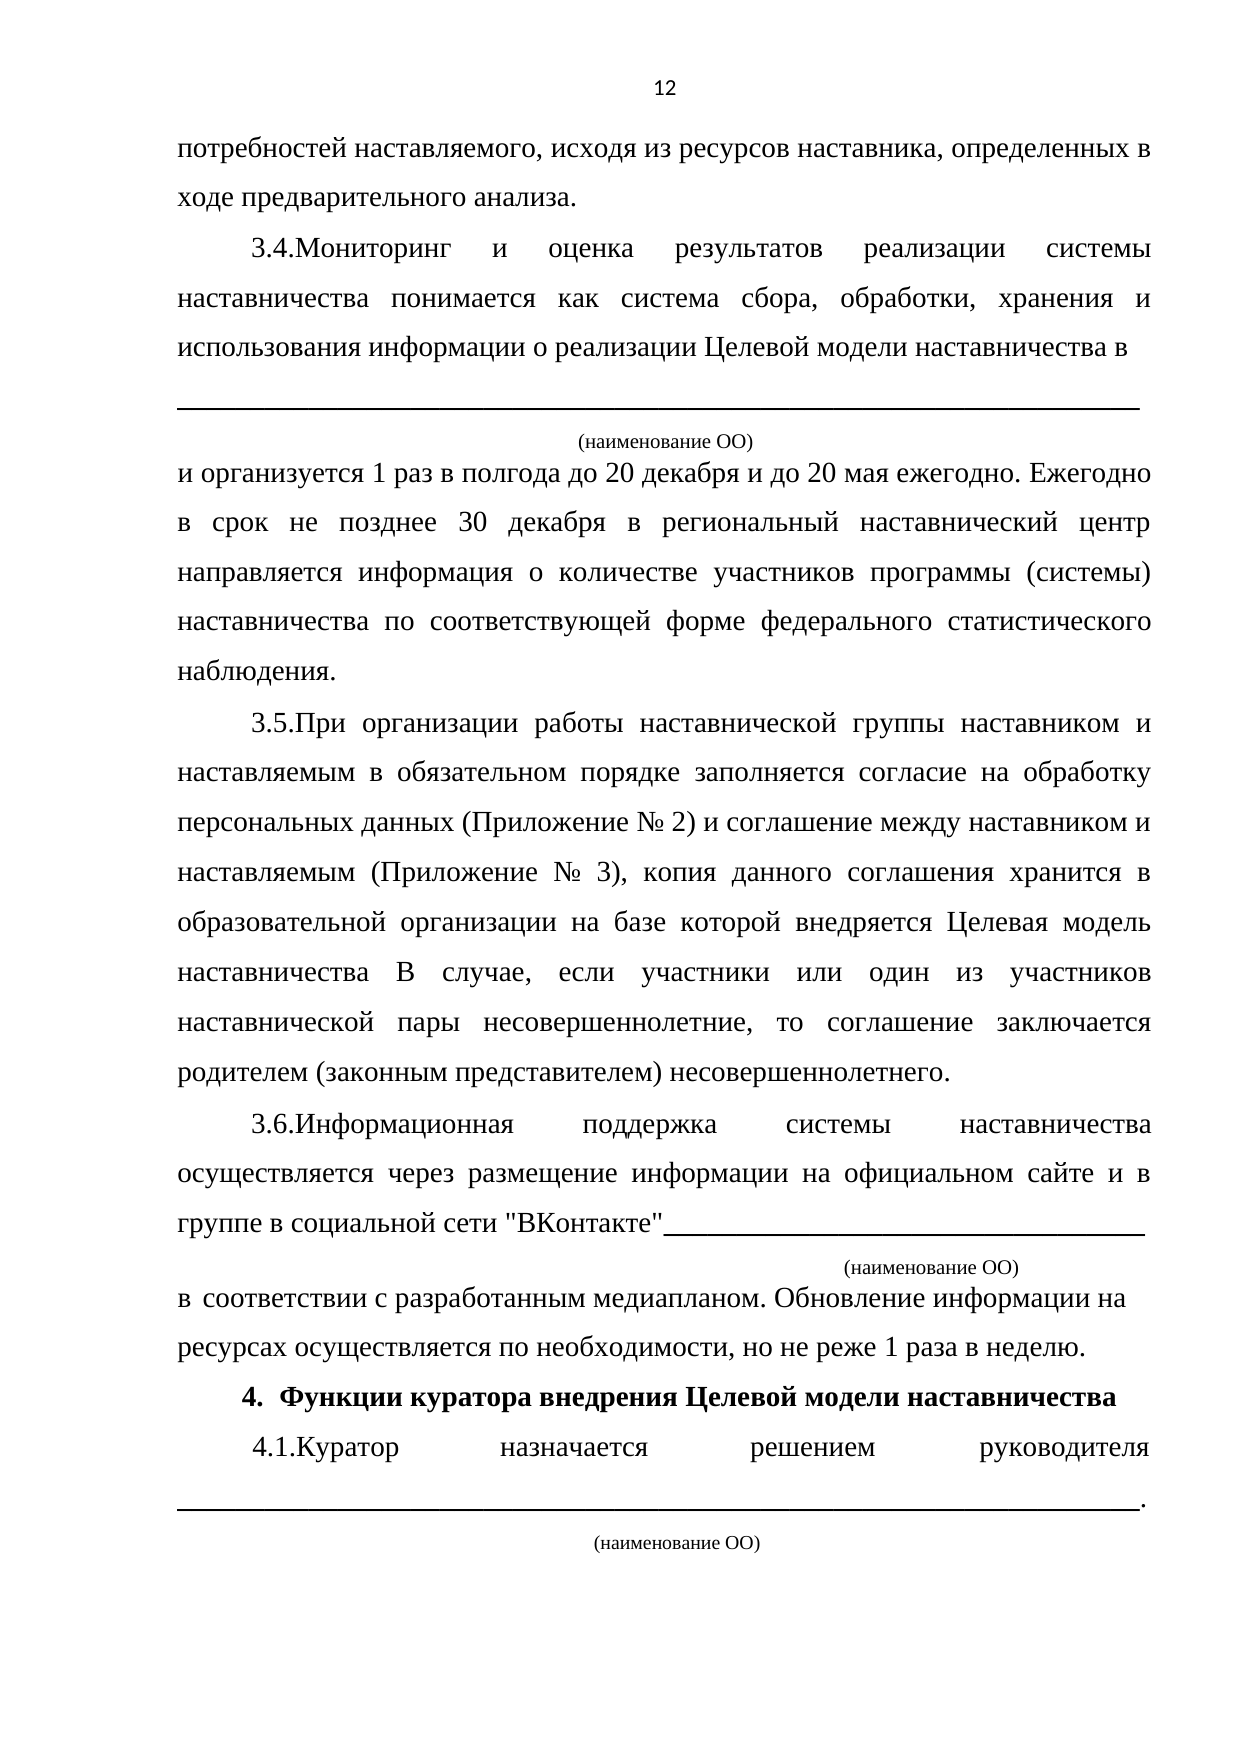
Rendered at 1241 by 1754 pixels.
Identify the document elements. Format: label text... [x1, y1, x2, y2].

text (наименование ОО) [150, 429, 1181, 453]
text 12 [150, 73, 1179, 101]
text 3.6.Информационная поддержка системы наставничества осуществляется через размещение информации на официальном сайте и в группе в социальной сети "ВКонтакте"_________________________________ [177, 1106, 1152, 1238]
text потребностей наставляемого, исходя из ресурсов наставника, определенных в ходе предварительного анализа. [177, 130, 1152, 212]
text __________________________________________________________________ [177, 379, 1152, 413]
list соответствии с разработанным медиапланом. Обновление информации на ресурсах осуществляется по необходимости, но не реже 1 раза в неделю. [177, 1280, 1152, 1362]
text 3.4.Мониторинг и оценка результатов реализации системы наставничества понимается как система сбора, обработки, хранения и использования информации о реализации Целевой модели наставничества в [177, 230, 1152, 362]
text (наименование ОО) [594, 1531, 1152, 1554]
text __________________________________________________________________. [177, 1480, 1152, 1513]
list организуется 1 раз в полгода до 20 декабря и до 20 мая ежегодно. Ежегодно в срок не позднее 30 декабря в региональный наставнический центр направляется информация о количестве участников программы (системы) наставничества по соответствующей форме федерального статистического наблюдения. [177, 455, 1152, 687]
text (наименование ОО) [844, 1255, 1152, 1279]
list Функции куратора внедрения Целевой модели наставничества [242, 1379, 1152, 1413]
text 3.5.При организации работы наставнической группы наставником и наставляемым в обязательном порядке заполняется согласие на обработку персональных данных (Приложение № 2) и соглашение между наставником и наставляемым (Приложение № 3), копия данного соглашения хранится в образовательной организации на базе которой внедряется Целевая модель наставничества В случае, если участники или один из участников наставнической пары несовершеннолетние, то соглашение заключается родителем (законным представителем) несовершеннолетнего. [177, 705, 1152, 1087]
text 4.1.Куратор назначается решением руководителя [252, 1429, 1152, 1463]
